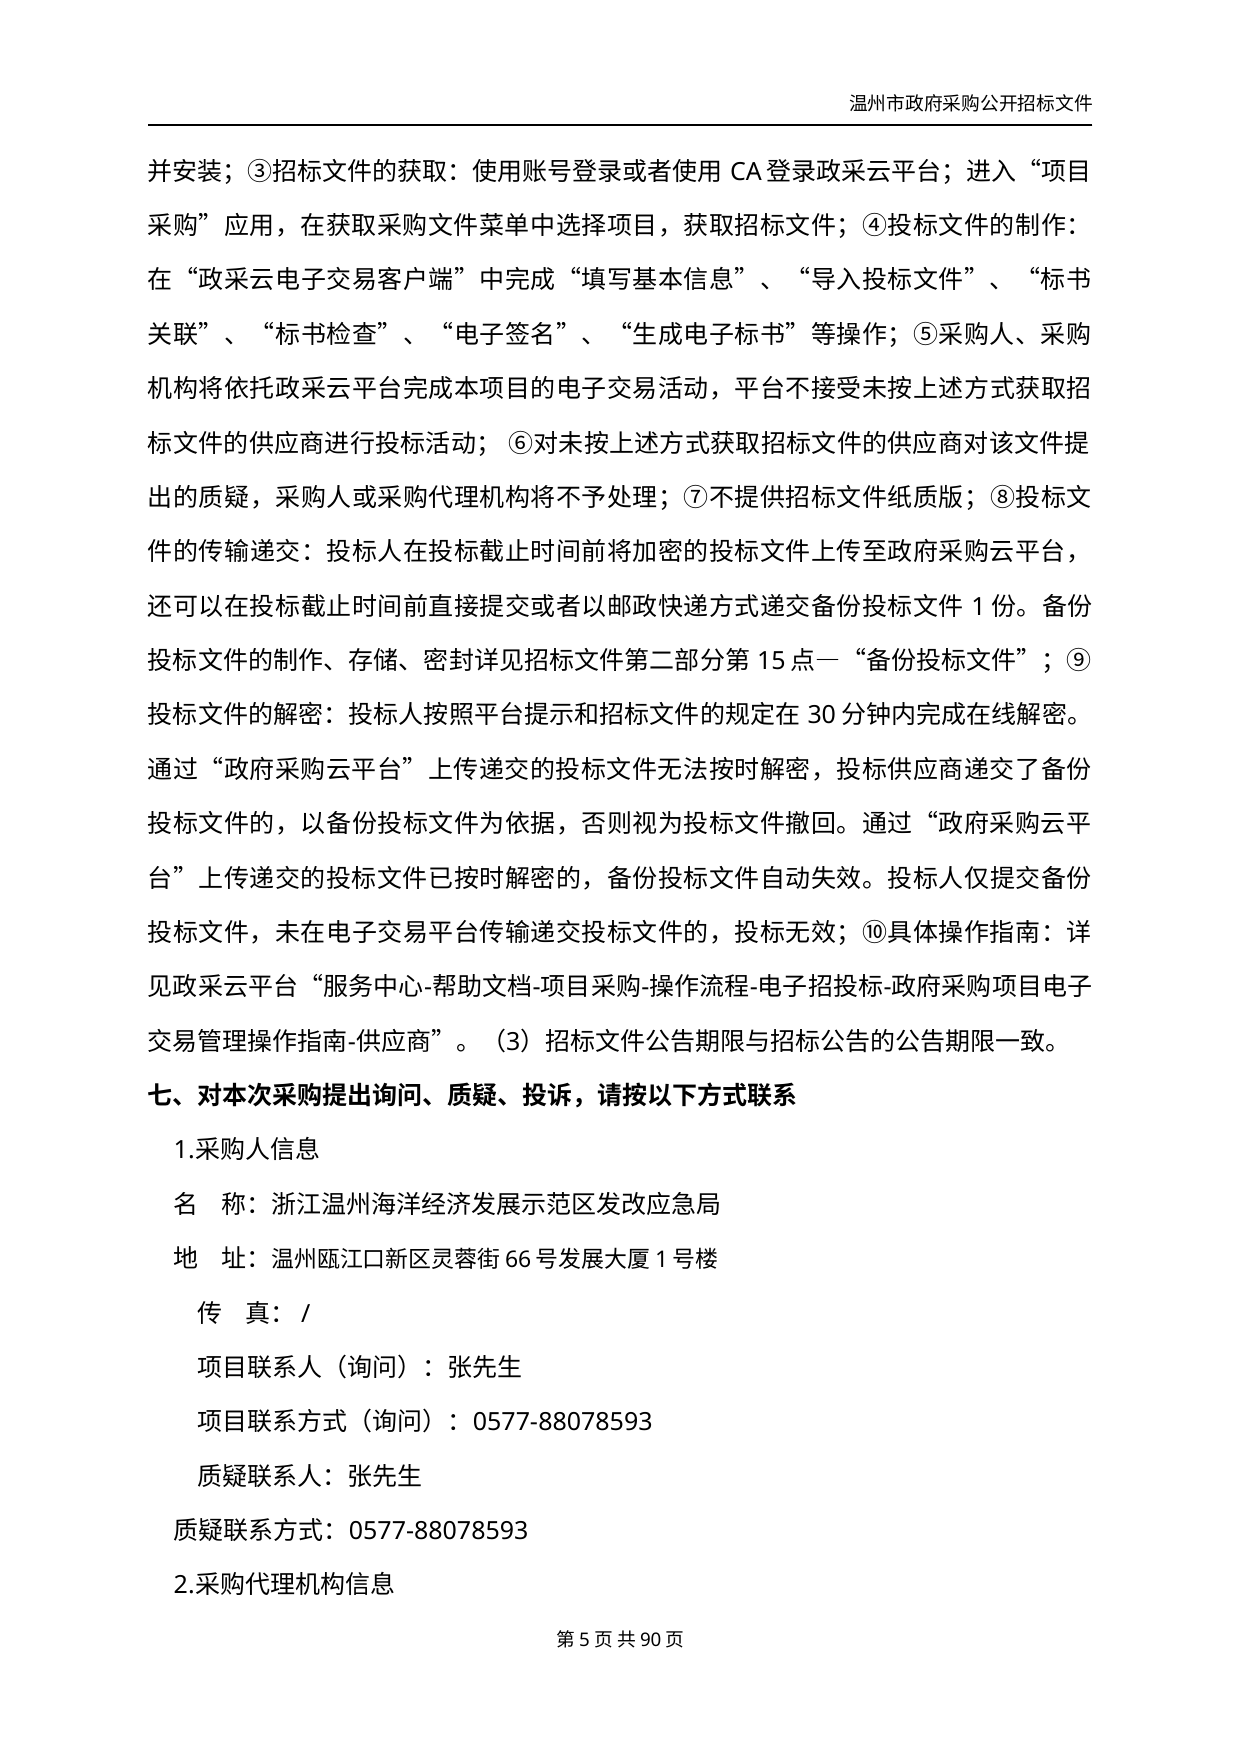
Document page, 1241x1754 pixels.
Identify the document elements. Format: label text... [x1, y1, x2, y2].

text 2.采购代理机构信息 [148, 1565, 1092, 1601]
text 地 址：温州瓯江口新区灵蓉街66号发展大厦1号楼 [148, 1239, 1092, 1275]
text 项目联系人（询问）：张先生 [148, 1347, 1092, 1384]
text 质疑联系人：张先生 [148, 1456, 1092, 1492]
text 1.采购人信息 [148, 1130, 1092, 1166]
text 质疑联系方式：0577-88078593 [148, 1511, 1092, 1547]
text 七、对本次采购提出询问、质疑、投诉，请按以下方式联系 [148, 1076, 1092, 1112]
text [148, 151, 1092, 1057]
text 名 称：浙江温州海洋经济发展示范区发改应急局 [148, 1184, 1092, 1221]
text 传 真： / [148, 1293, 1092, 1329]
text 项目联系方式（询问）：0577-88078593 [148, 1402, 1092, 1438]
